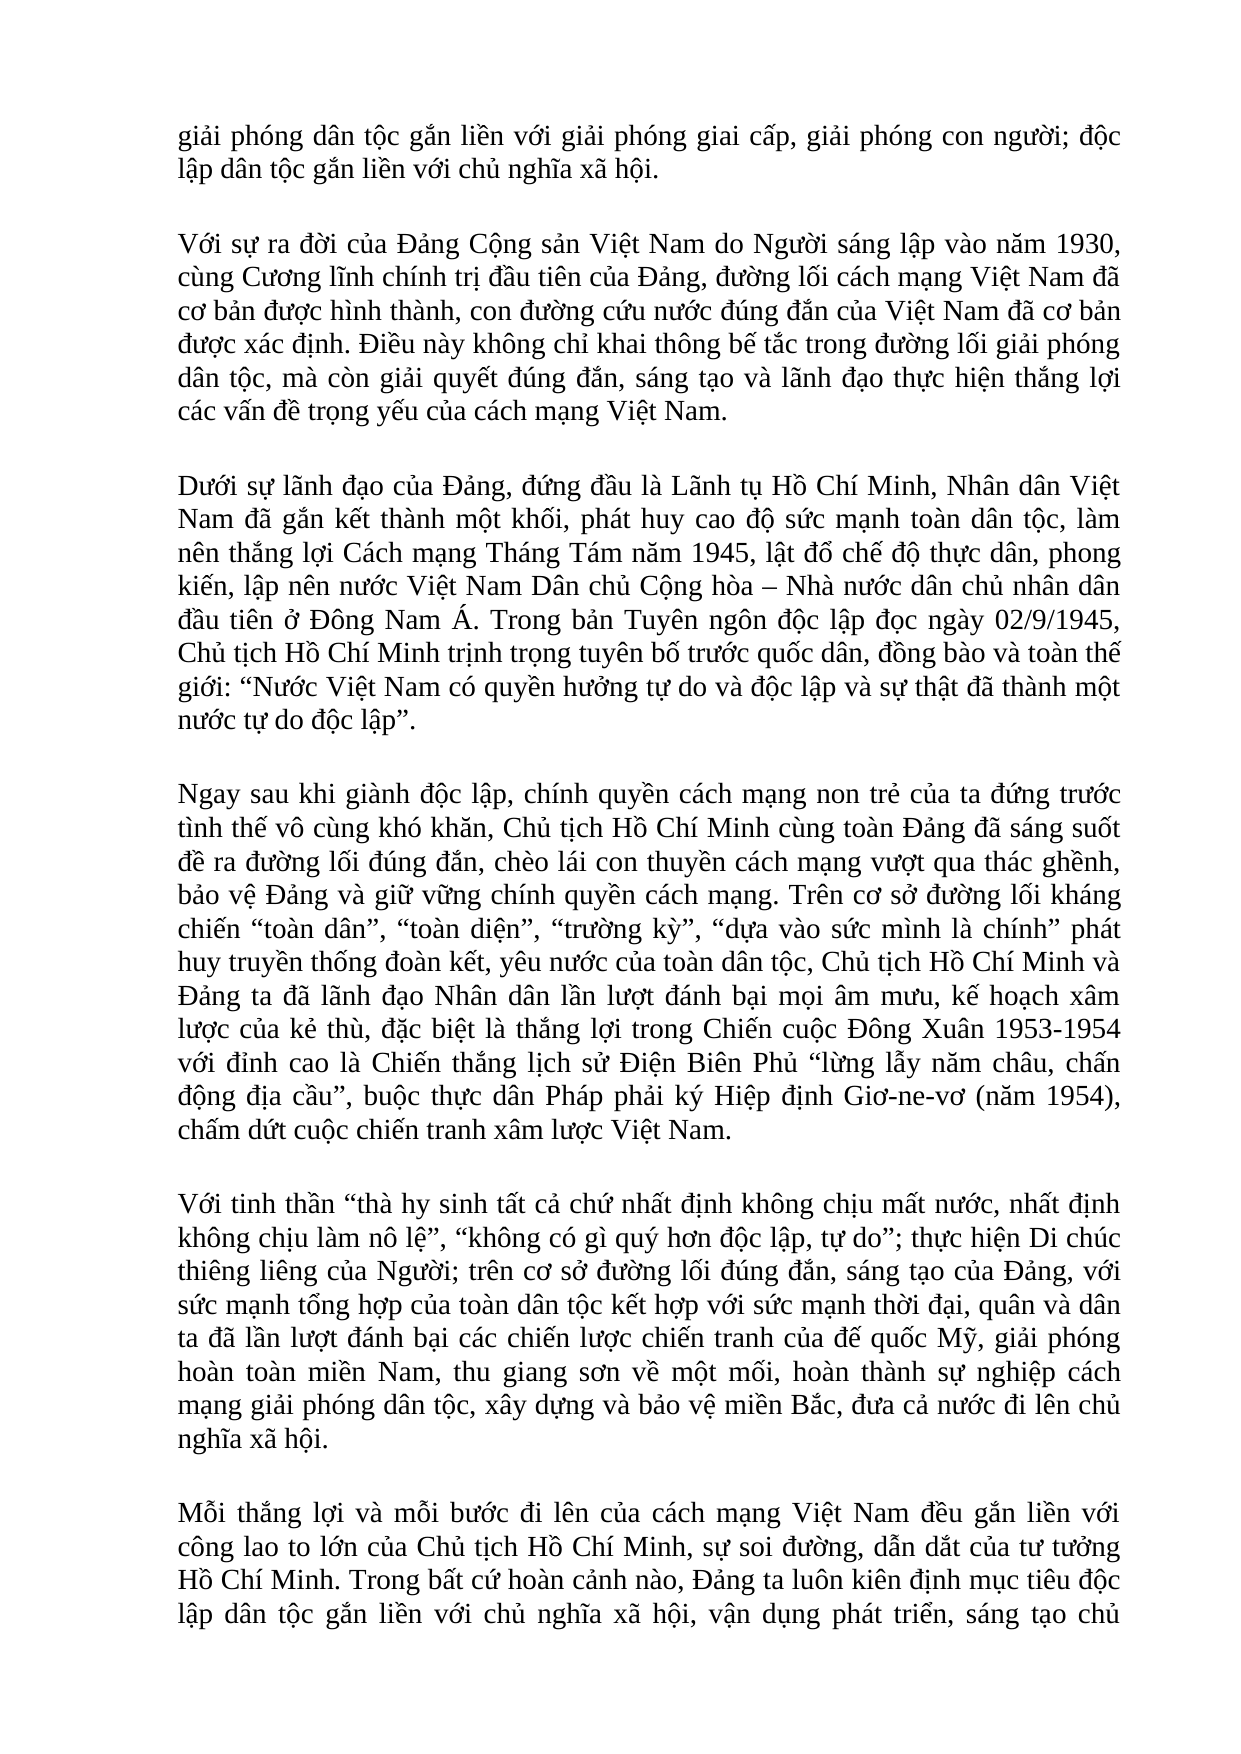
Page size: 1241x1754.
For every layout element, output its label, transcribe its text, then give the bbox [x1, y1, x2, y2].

text Với sự ra đời của Đảng Cộng sản Việt Nam do Người sáng lập vào năm 1930, cùng Cương lĩnh chính trị đầu tiên của Đảng, đường lối cách mạng Việt Nam đã cơ bản được hình thành, con đường cứu nước đúng đắn của Việt Nam đã cơ bản được xác định. Điều này không chỉ khai thông bế tắc trong đường lối giải phóng dân tộc, mà còn giải quyết đúng đắn, sáng tạo và lãnh đạo thực hiện thắng lợi các vấn đề trọng yếu của cách mạng Việt Nam. [177, 226, 1122, 427]
text Dưới sự lãnh đạo của Đảng, đứng đầu là Lãnh tụ Hồ Chí Minh, Nhân dân Việt Nam đã gắn kết thành một khối, phát huy cao độ sức mạnh toàn dân tộc, làm nên thắng lợi Cách mạng Tháng Tám năm 1945, lật đổ chế độ thực dân, phong kiến, lập nên nước Việt Nam Dân chủ Cộng hòa – Nhà nước dân chủ nhân dân đầu tiên ở Đông Nam Á. Trong bản Tuyên ngôn độc lập đọc ngày 02/9/1945, Chủ tịch Hồ Chí Minh trịnh trọng tuyên bố trước quốc dân, đồng bào và toàn thế giới: “Nước Việt Nam có quyền hưởng tự do và độc lập và sự thật đã thành một nước tự do độc lập”. [177, 468, 1122, 736]
text Với tinh thần “thà hy sinh tất cả chứ nhất định không chịu mất nước, nhất định không chịu làm nô lệ”, “không có gì quý hơn độc lập, tự do”; thực hiện Di chúc thiêng liêng của Người; trên cơ sở đường lối đúng đắn, sáng tạo của Đảng, với sức mạnh tổng hợp của toàn dân tộc kết hợp với sức mạnh thời đại, quân và dân ta đã lần lượt đánh bại các chiến lược chiến tranh của đế quốc Mỹ, giải phóng hoàn toàn miền Nam, thu giang sơn về một mối, hoàn thành sự nghiệp cách mạng giải phóng dân tộc, xây dựng và bảo vệ miền Bắc, đưa cả nước đi lên chủ nghĩa xã hội. [177, 1186, 1122, 1454]
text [177, 118, 1122, 185]
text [177, 1495, 1122, 1629]
text Ngay sau khi giành độc lập, chính quyền cách mạng non trẻ của ta đứng trước tình thế vô cùng khó khăn, Chủ tịch Hồ Chí Minh cùng toàn Đảng đã sáng suốt đề ra đường lối đúng đắn, chèo lái con thuyền cách mạng vượt qua thác ghềnh, bảo vệ Đảng và giữ vững chính quyền cách mạng. Trên cơ sở đường lối kháng chiến “toàn dân”, “toàn diện”, “trường kỳ”, “dựa vào sức mình là chính” phát huy truyền thống đoàn kết, yêu nước của toàn dân tộc, Chủ tịch Hồ Chí Minh và Đảng ta đã lãnh đạo Nhân dân lần lượt đánh bại mọi âm mưu, kế hoạch xâm lược của kẻ thù, đặc biệt là thắng lợi trong Chiến cuộc Đông Xuân 1953-1954 với đỉnh cao là Chiến thắng lịch sử Điện Biên Phủ “lừng lẫy năm châu, chấn động địa cầu”, buộc thực dân Pháp phải ký Hiệp định Giơ-ne-vơ (năm 1954), chấm dứt cuộc chiến tranh xâm lược Việt Nam. [177, 777, 1122, 1146]
